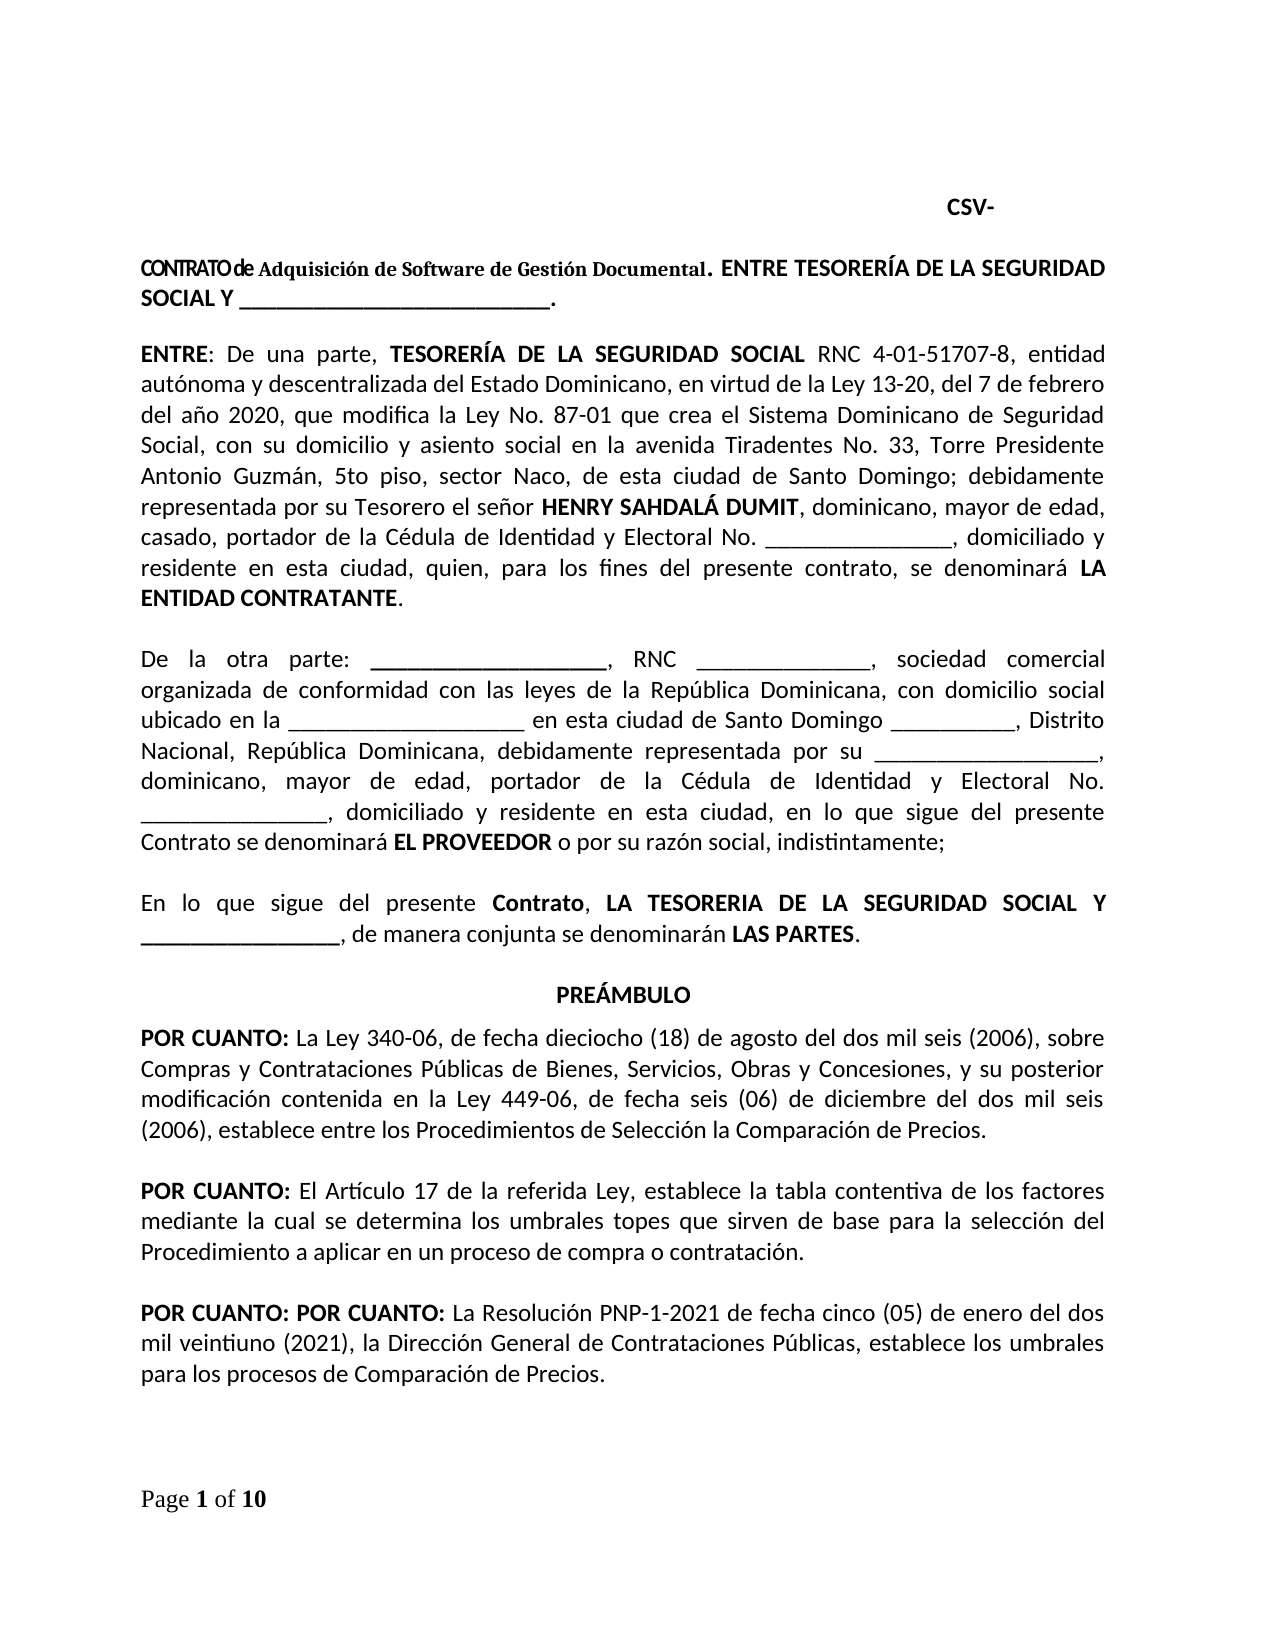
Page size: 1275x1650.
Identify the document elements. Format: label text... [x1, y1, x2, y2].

text De la otra parte: ___________________, RNC ______________, sociedad comercial organizada de conformidad con las leyes de la República Dominicana, con domicilio social ubicado en la ___________________ en esta ciudad de Santo Domingo __________, Distrito Nacional, República Dominicana, debidamente representada por su __________________, dominicano, mayor de edad, portador de la Cédula de Identidad y Electoral No. _______________, domiciliado y residente en esta ciudad, en lo que sigue del presente Contrato se denominará EL PROVEEDOR o por su razón social, indistintamente; [141, 643, 1106, 857]
text En lo que sigue del presente Contrato, LA TESORERIA DE LA SEGURIDAD SOCIAL Y ________________, de manera conjunta se denominarán LAS PARTES. [141, 887, 1106, 948]
text POR CUANTO: El Artículo 17 de la referida Ley, establece la tabla contentiva de los factores mediante la cual se determina los umbrales topes que sirven de base para la selección del Procedimiento a aplicar en un proceso de compra o contratación. [141, 1175, 1106, 1266]
text POR CUANTO: POR CUANTO: La Resolución PNP-1-2021 de fecha cinco (05) de enero del dos mil veintiuno (2021), la Dirección General de Contrataciones Públicas, establece los umbrales para los procesos de Comparación de Precios. [141, 1297, 1106, 1388]
text PREÁMBULO [141, 979, 1106, 1009]
text POR CUANTO: La Ley 340-06, de fecha dieciocho (18) de agosto del dos mil seis (2006), sobre Compras y Contrataciones Públicas de Bienes, Servicios, Obras y Concesiones, y su posterior modificación contenida en la Ley 449-06, de fecha seis (06) de diciembre del dos mil seis (2006), establece entre los Procedimientos de Selección la Comparación de Precios. [141, 1022, 1106, 1144]
text CONTRATO de . ENTRE TESORERÍA DE LA SEGURIDAD SOCIAL Y _________________________. [141, 252, 1106, 313]
text ENTRE: De una parte, TESORERÍA DE LA SEGURIDAD SOCIAL RNC 4-01-51707-8, entidad autónoma y descentralizada del Estado Dominicano, en virtud de la Ley 13-20, del 7 de febrero del año 2020, que modifica la Ley No. 87-01 que crea el Sistema Dominicano de Seguridad Social, con su domicilio y asiento social en la avenida Tiradentes No. 33, Torre Presidente Antonio Guzmán, 5to piso, sector Naco, de esta ciudad de Santo Domingo; debidamente representada por su Tesorero el señor HENRY SAHDALÁ DUMIT, dominicano, mayor de edad, casado, portador de la Cédula de Identidad y Electoral No. _______________, domiciliado y residente en esta ciudad, quien, para los fines del presente contrato, se denominará LA ENTIDAD CONTRATANTE. [141, 338, 1106, 613]
text CSV- [141, 191, 1106, 221]
